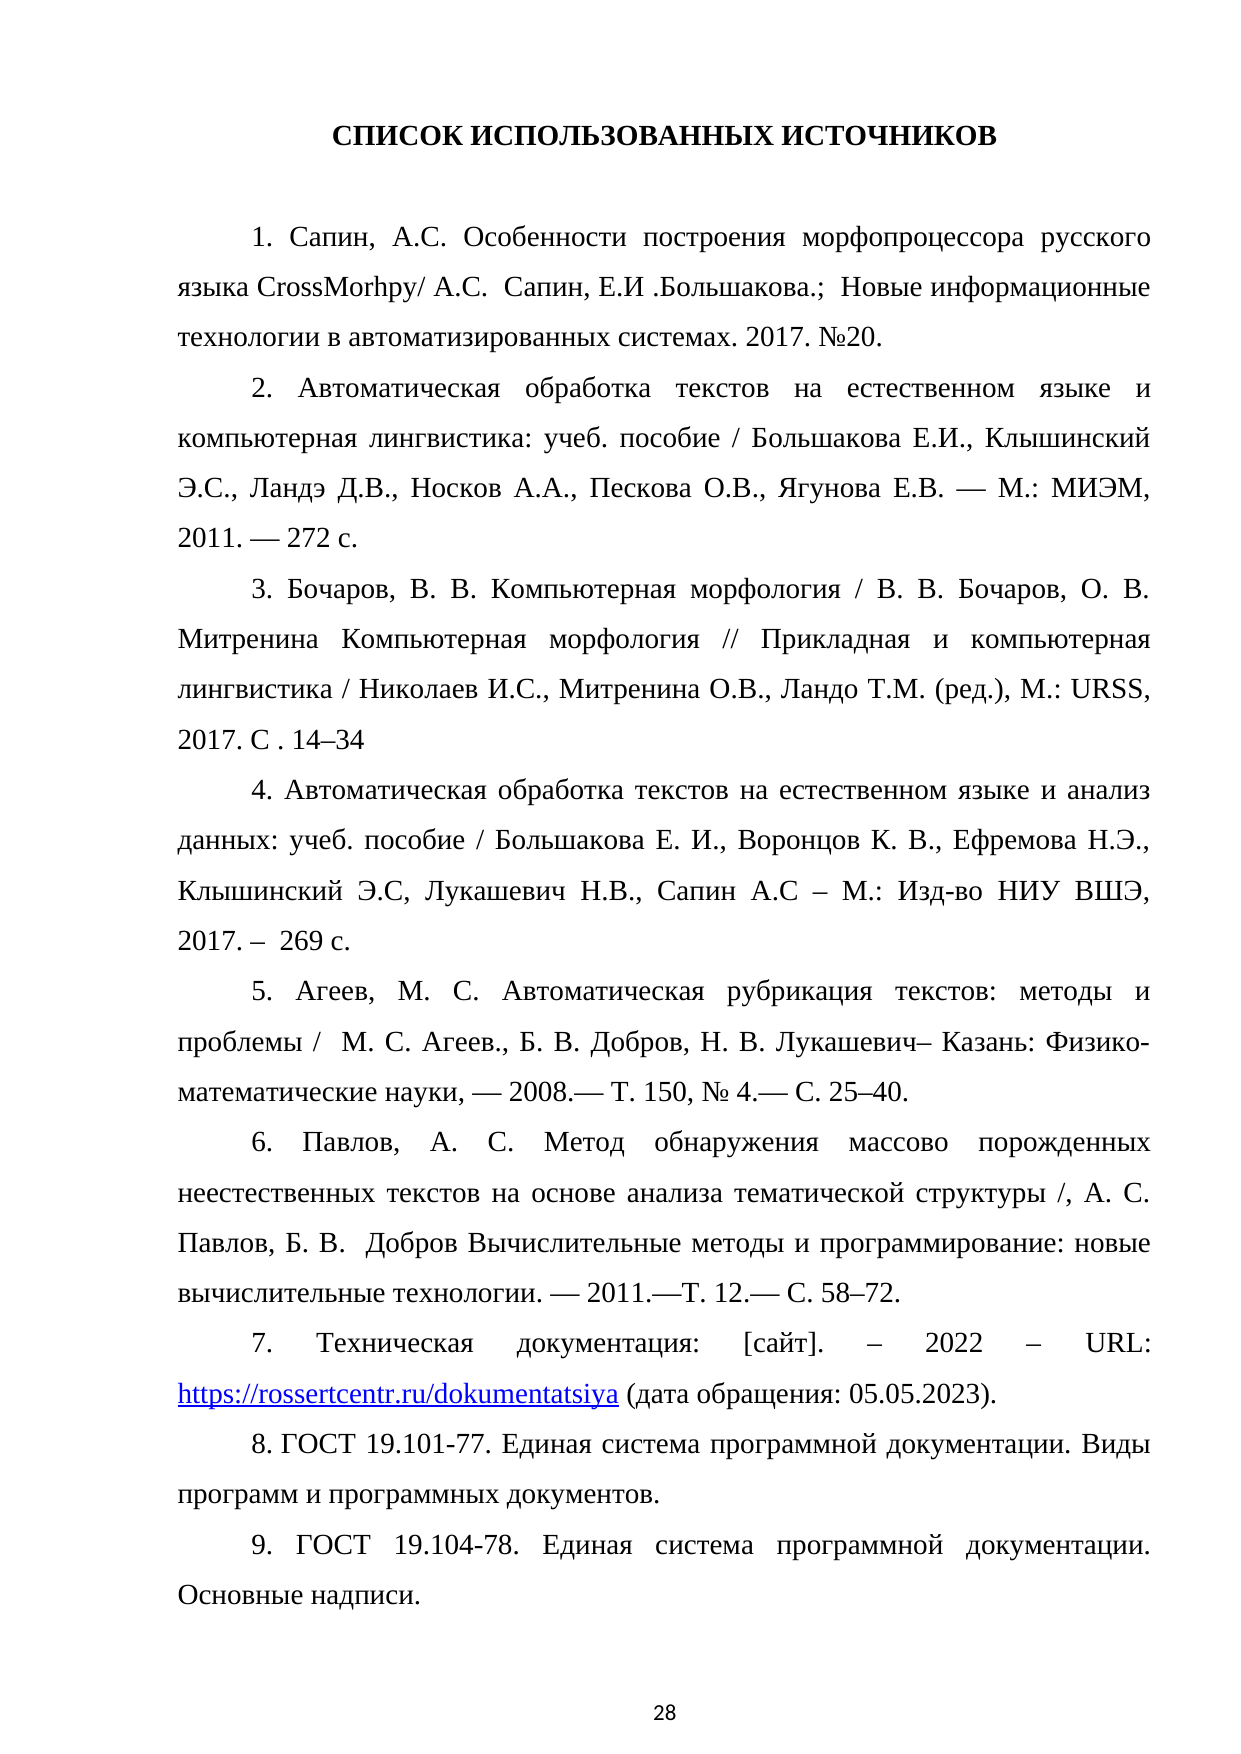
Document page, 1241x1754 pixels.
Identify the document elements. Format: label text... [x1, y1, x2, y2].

text 6. Павлов, А. С. Метод обнаружения массово порожденных неестественных текстов на основе анализа тематической структуры /, А. С. Павлов, Б. В. Добров Вычислительные методы и программирование: новые вычислительные технологии. — 2011.—Т. 12.— С. 58–72. [177, 1124, 1152, 1309]
text 7. Техническая документация: [сайт]. – 2022 – URL: https://rossertcentr.ru/dokumentatsiya (дата обращения: 05.05.2023). [177, 1326, 1152, 1409]
text 1. Сапин, А.С. Особенности построения морфопроцессора русского языка CrossMorhpy/ А.С. Сапин, Е.И .Большакова.; Новые информационные технологии в автоматизированных системах. 2017. №20. [177, 219, 1152, 353]
text 9. ГОСТ 19.104-78. Единая система программной документации. Основные надписи. [177, 1527, 1152, 1611]
text 5. Агеев, М. С. Автоматическая рубрикация текстов: методы и проблемы / М. С. Агеев., Б. В. Добров, Н. В. Лукашевич– Казань: Физико-математические науки, — 2008.— Т. 150, № 4.— С. 25–40. [177, 973, 1152, 1108]
text СПИСОК ИСПОЛЬЗОВАННЫХ ИСТОЧНИКОВ [177, 118, 1152, 152]
text 4. Автоматическая обработка текстов на естественном языке и анализ данных: учеб. пособие / Большакова Е. И., Воронцов К. В., Ефремова Н.Э., Клышинский Э.С, Лукашевич Н.В., Сапин А.С – М.: Изд-во НИУ ВШЭ, 2017. – 269 с. [177, 772, 1152, 957]
text 3. Бочаров, В. В. Компьютерная морфология / В. В. Бочаров, О. В. Митренина Компьютерная морфология // Прикладная и компьютерная лингвистика / Николаев И.С., Митренина О.В., Ландо Т.М. (ред.), М.: URSS, 2017. C . 14–34 [177, 571, 1152, 755]
text 2. Автоматическая обработка текстов на естественном языке и компьютерная лингвистика: учеб. пособие / Большакова Е.И., Клышинский Э.С., Ландэ Д.В., Носков А.А., Пескова О.В., Ягунова Е.В. — М.: МИЭМ, 2011. — 272 с. [177, 370, 1152, 554]
text 8. ГОСТ 19.101-77. Единая система программной документации. Виды программ и программных документов. [177, 1426, 1152, 1510]
